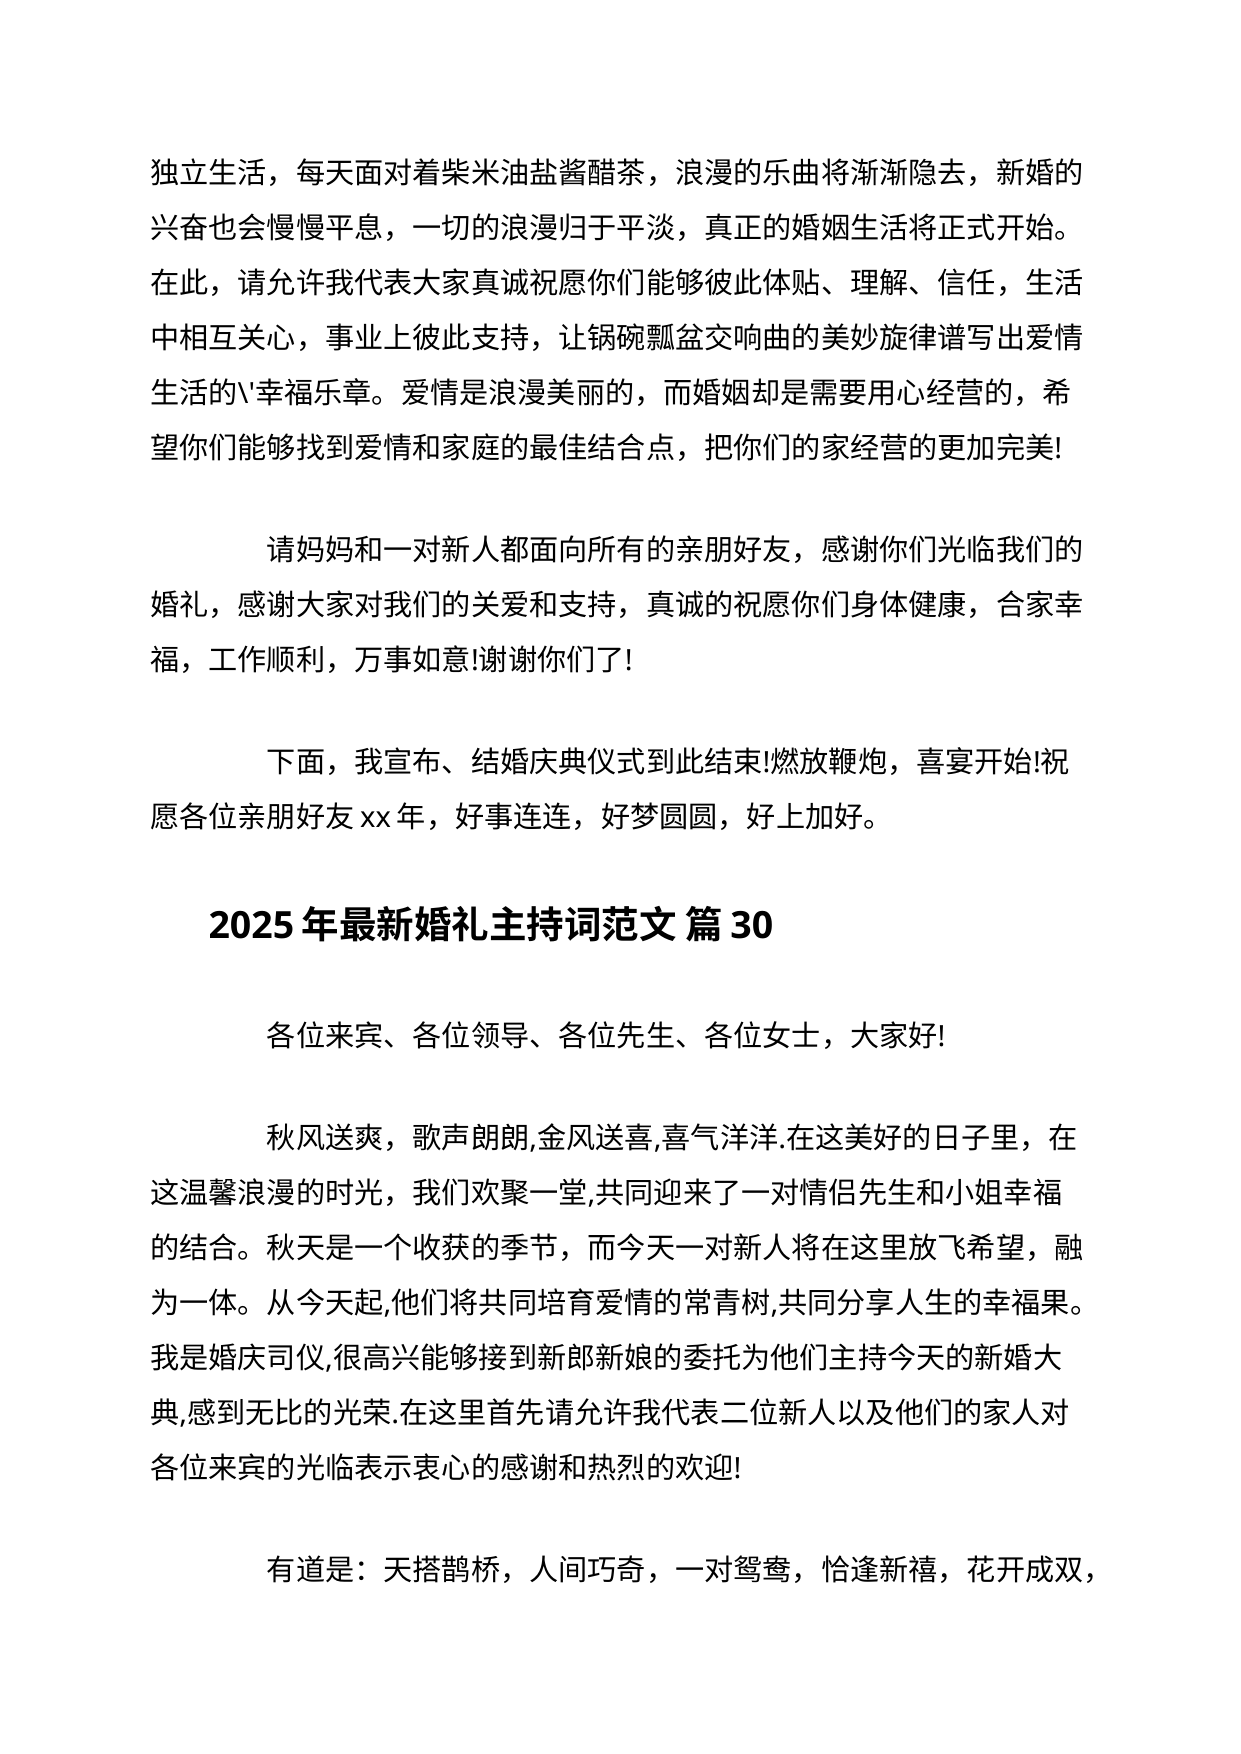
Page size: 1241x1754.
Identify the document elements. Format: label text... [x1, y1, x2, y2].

text 秋风送爽，歌声朗朗,金风送喜,喜气洋洋.在这美好的日子里，在这温馨浪漫的时光，我们欢聚一堂,共同迎来了一对情侣先生和小姐幸福的结合。秋天是一个收获的季节，而今天一对新人将在这里放飞希望，融为一体。从今天起,他们将共同培育爱情的常青树,共同分享人生的幸福果。我是婚庆司仪,很高兴能够接到新郎新娘的委托为他们主持今天的新婚大典,感到无比的光荣.在这里首先请允许我代表二位新人以及他们的家人对各位来宾的光临表示衷心的感谢和热烈的欢迎! [150, 1115, 1090, 1487]
text 2025年最新婚礼主持词范文 篇30 [150, 895, 1090, 950]
text 请妈妈和一对新人都面向所有的亲朋好友，感谢你们光临我们的婚礼，感谢大家对我们的关爱和支持，真诚的祝愿你们身体健康，合家幸福，工作顺利，万事如意!谢谢你们了! [150, 527, 1090, 679]
text 各位来宾、各位领导、各位先生、各位女士，大家好! [150, 1013, 1090, 1055]
text 下面，我宣布、结婚庆典仪式到此结束!燃放鞭炮，喜宴开始!祝愿各位亲朋好友xx年，好事连连，好梦圆圆，好上加好。 [150, 738, 1090, 836]
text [150, 1547, 1090, 1589]
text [150, 150, 1090, 467]
